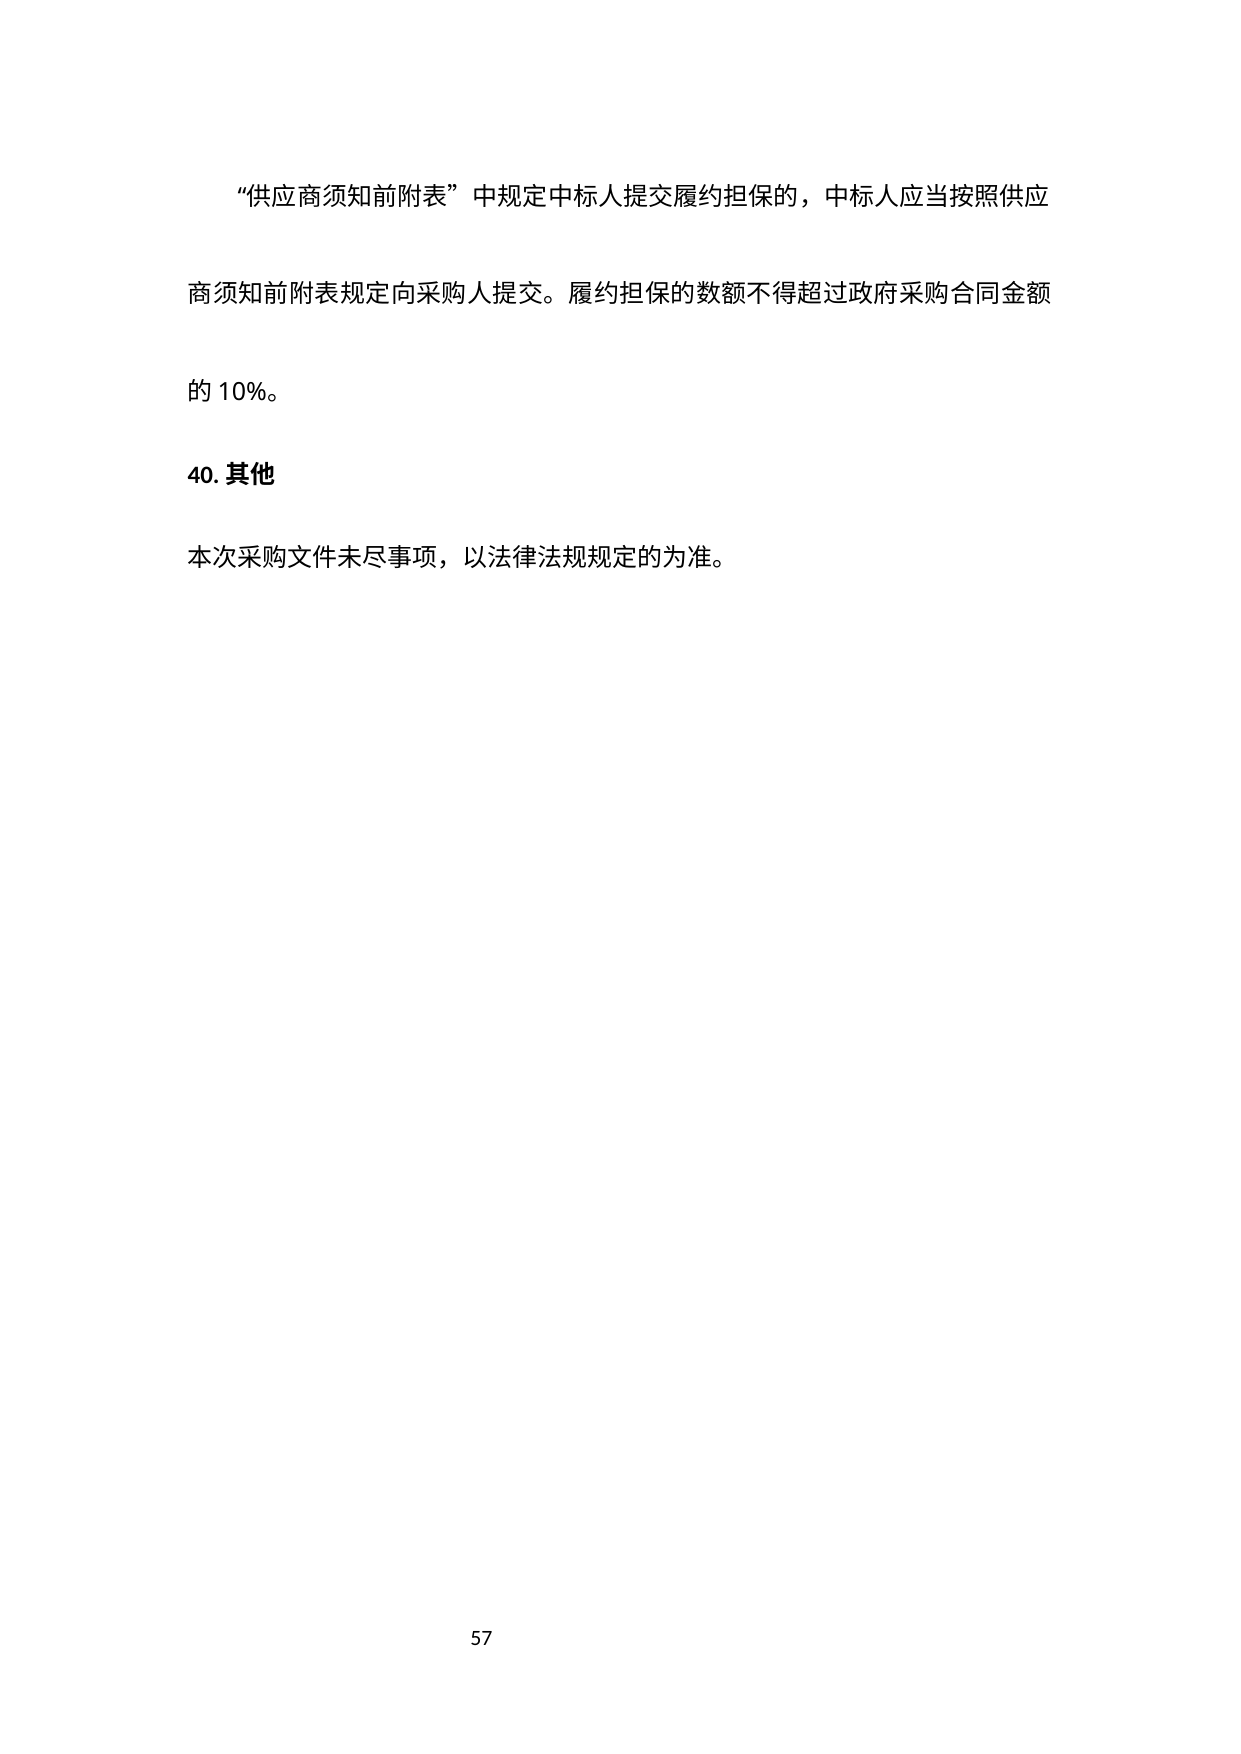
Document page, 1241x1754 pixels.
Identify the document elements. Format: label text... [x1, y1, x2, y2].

text 40. 其他 [187, 440, 1053, 505]
text “供应商须知前附表”中规定中标人提交履约担保的，中标人应当按照供应商须知前附表规定向采购人提交。履约担保的数额不得超过政府采购合同金额的10%。 [187, 162, 1053, 422]
text 本次采购文件未尽事项，以法律法规规定的为准。 [187, 523, 1053, 588]
